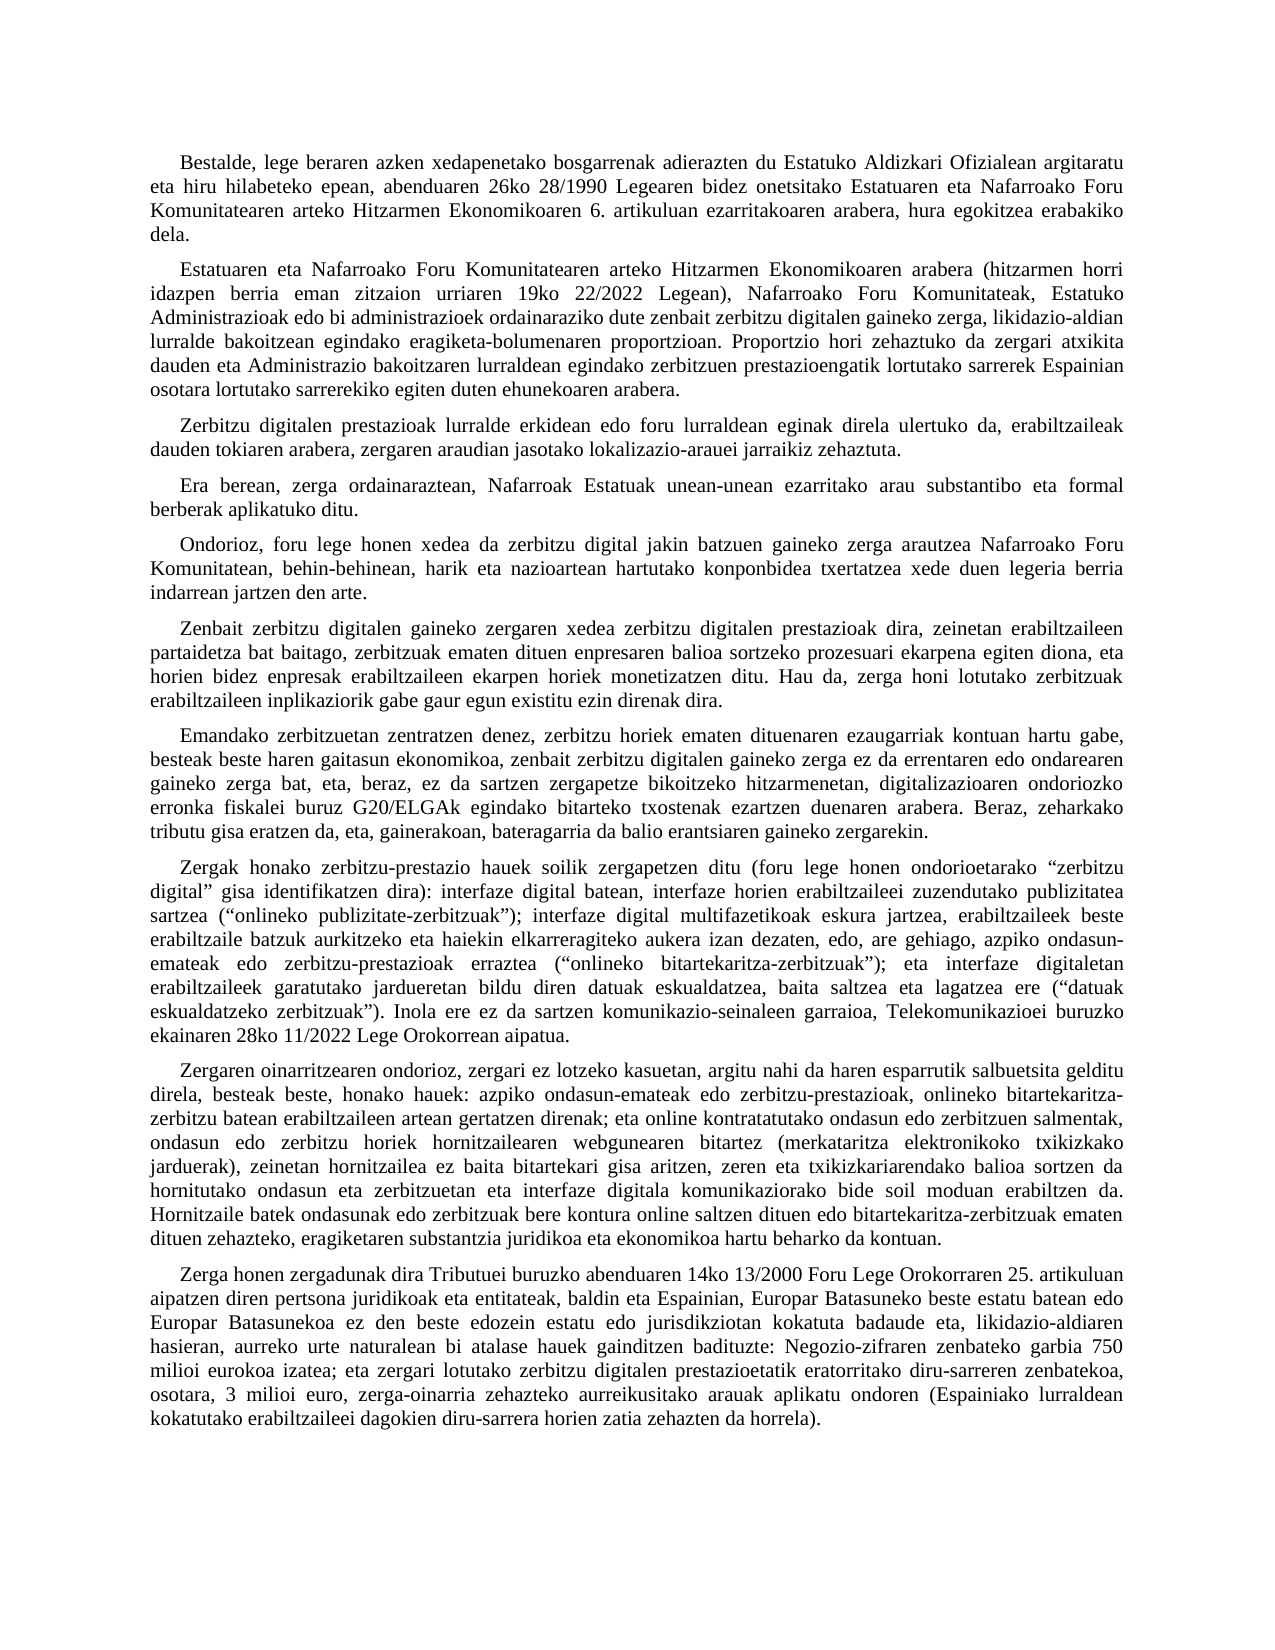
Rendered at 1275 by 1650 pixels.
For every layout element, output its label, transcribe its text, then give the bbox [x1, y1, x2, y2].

text Bestalde, lege beraren azken xedapenetako bosgarrenak adierazten du Estatuko Aldizkari Ofizialean argitaratu eta hiru hilabeteko epean, abenduaren 26ko 28/1990 Legearen bidez onetsitako Estatuaren eta Nafarroako Foru Komunitatearen arteko Hitzarmen Ekonomikoaren 6. artikuluan ezarritakoaren arabera, hura egokitzea erabakiko dela. [150, 150, 1125, 246]
text Zergaren oinarritzearen ondorioz, zergari ez lotzeko kasuetan, argitu nahi da haren esparrutik salbuetsita gelditu direla, besteak beste, honako hauek: azpiko ondasun-emateak edo zerbitzu-prestazioak, onlineko bitartekaritza-zerbitzu batean erabiltzaileen artean gertatzen direnak; eta online kontratatutako ondasun edo zerbitzuen salmentak, ondasun edo zerbitzu horiek hornitzailearen webgunearen bitartez (merkataritza elektronikoko txikizkako jarduerak), zeinetan hornitzailea ez baita bitartekari gisa aritzen, zeren eta txikizkariarendako balioa sortzen da hornitutako ondasun eta zerbitzuetan eta interfaze digitala komunikaziorako bide soil moduan erabiltzen da. Hornitzaile batek ondasunak edo zerbitzuak bere kontura online saltzen dituen edo bitartekaritza-zerbitzuak ematen dituen zehazteko, eragiketaren substantzia juridikoa eta ekonomikoa hartu beharko da kontuan. [150, 1059, 1125, 1250]
text Zerbitzu digitalen prestazioak lurralde erkidean edo foru lurraldean eginak direla ulertuko da, erabiltzaileak dauden tokiaren arabera, zergaren araudian jasotako lokalizazio-arauei jarraikiz zehaztuta. [150, 413, 1125, 461]
text Zergak honako zerbitzu-prestazio hauek soilik zergapetzen ditu (foru lege honen ondorioetarako “zerbitzu digital” gisa identifikatzen dira): interfaze digital batean, interfaze horien erabiltzaileei zuzendutako publizitatea sartzea (“onlineko publizitate-zerbitzuak”); interfaze digital multifazetikoak eskura jartzea, erabiltzaileek beste erabiltzaile batzuk aurkitzeko eta haiekin elkarreragiteko aukera izan dezaten, edo, are gehiago, azpiko ondasun-emateak edo zerbitzu-prestazioak erraztea (“onlineko bitartekaritza-zerbitzuak”); eta interfaze digitaletan erabiltzaileek garatutako jardueretan bildu diren datuak eskualdatzea, baita saltzea eta lagatzea ere (“datuak eskualdatzeko zerbitzuak”). Inola ere ez da sartzen komunikazio-seinaleen garraioa, Telekomunikazioei buruzko ekainaren 28ko 11/2022 Lege Orokorrean aipatua. [150, 855, 1125, 1047]
text Era berean, zerga ordainaraztean, Nafarroak Estatuak unean-unean ezarritako arau substantibo eta formal berberak aplikatuko ditu. [150, 473, 1125, 521]
text Estatuaren eta Nafarroako Foru Komunitatearen arteko Hitzarmen Ekonomikoaren arabera (hitzarmen horri idazpen berria eman zitzaion urriaren 19ko 22/2022 Legean), Nafarroako Foru Komunitateak, Estatuko Administrazioak edo bi administrazioek ordainaraziko dute zenbait zerbitzu digitalen gaineko zerga, likidazio-aldian lurralde bakoitzean egindako eragiketa-bolumenaren proportzioan. Proportzio hori zehaztuko da zergari atxikita dauden eta Administrazio bakoitzaren lurraldean egindako zerbitzuen prestazioengatik lortutako sarrerek Espainian osotara lortutako sarrerekiko egiten duten ehunekoaren arabera. [150, 258, 1125, 401]
text Zerga honen zergadunak dira Tributuei buruzko abenduaren 14ko 13/2000 Foru Lege Orokorraren 25. artikuluan aipatzen diren pertsona juridikoak eta entitateak, baldin eta Espainian, Europar Batasuneko beste estatu batean edo Europar Batasunekoa ez den beste edozein estatu edo jurisdikziotan kokatuta badaude eta, likidazio-aldiaren hasieran, aurreko urte naturalean bi atalase hauek gainditzen badituzte: Negozio-zifraren zenbateko garbia 750 milioi eurokoa izatea; eta zergari lotutako zerbitzu digitalen prestazioetatik eratorritako diru-sarreren zenbatekoa, osotara, 3 milioi euro, zerga-oinarria zehazteko aurreikusitako arauak aplikatu ondoren (Espainiako lurraldean kokatutako erabiltzaileei dagokien diru-sarrera horien zatia zehazten da horrela). [150, 1262, 1125, 1430]
text Emandako zerbitzuetan zentratzen denez, zerbitzu horiek ematen dituenaren ezaugarriak kontuan hartu gabe, besteak beste haren gaitasun ekonomikoa, zenbait zerbitzu digitalen gaineko zerga ez da errentaren edo ondarearen gaineko zerga bat, eta, beraz, ez da sartzen zergapetze bikoitzeko hitzarmenetan, digitalizazioaren ondoriozko erronka fiskalei buruz G20/ELGAk egindako bitarteko txostenak ezartzen duenaren arabera. Beraz, zeharkako tributu gisa eratzen da, eta, gainerakoan, bateragarria da balio erantsiaren gaineko zergarekin. [150, 724, 1125, 843]
text Ondorioz, foru lege honen xedea da zerbitzu digital jakin batzuen gaineko zerga arautzea Nafarroako Foru Komunitatean, behin-behinean, harik eta nazioartean hartutako konponbidea txertatzea xede duen legeria berria indarrean jartzen den arte. [150, 532, 1125, 604]
text Zenbait zerbitzu digitalen gaineko zergaren xedea zerbitzu digitalen prestazioak dira, zeinetan erabiltzaileen partaidetza bat baitago, zerbitzuak ematen dituen enpresaren balioa sortzeko prozesuari ekarpena egiten diona, eta horien bidez enpresak erabiltzaileen ekarpen horiek monetizatzen ditu. Hau da, zerga honi lotutako zerbitzuak erabiltzaileen inplikaziorik gabe gaur egun existitu ezin direnak dira. [150, 616, 1125, 712]
